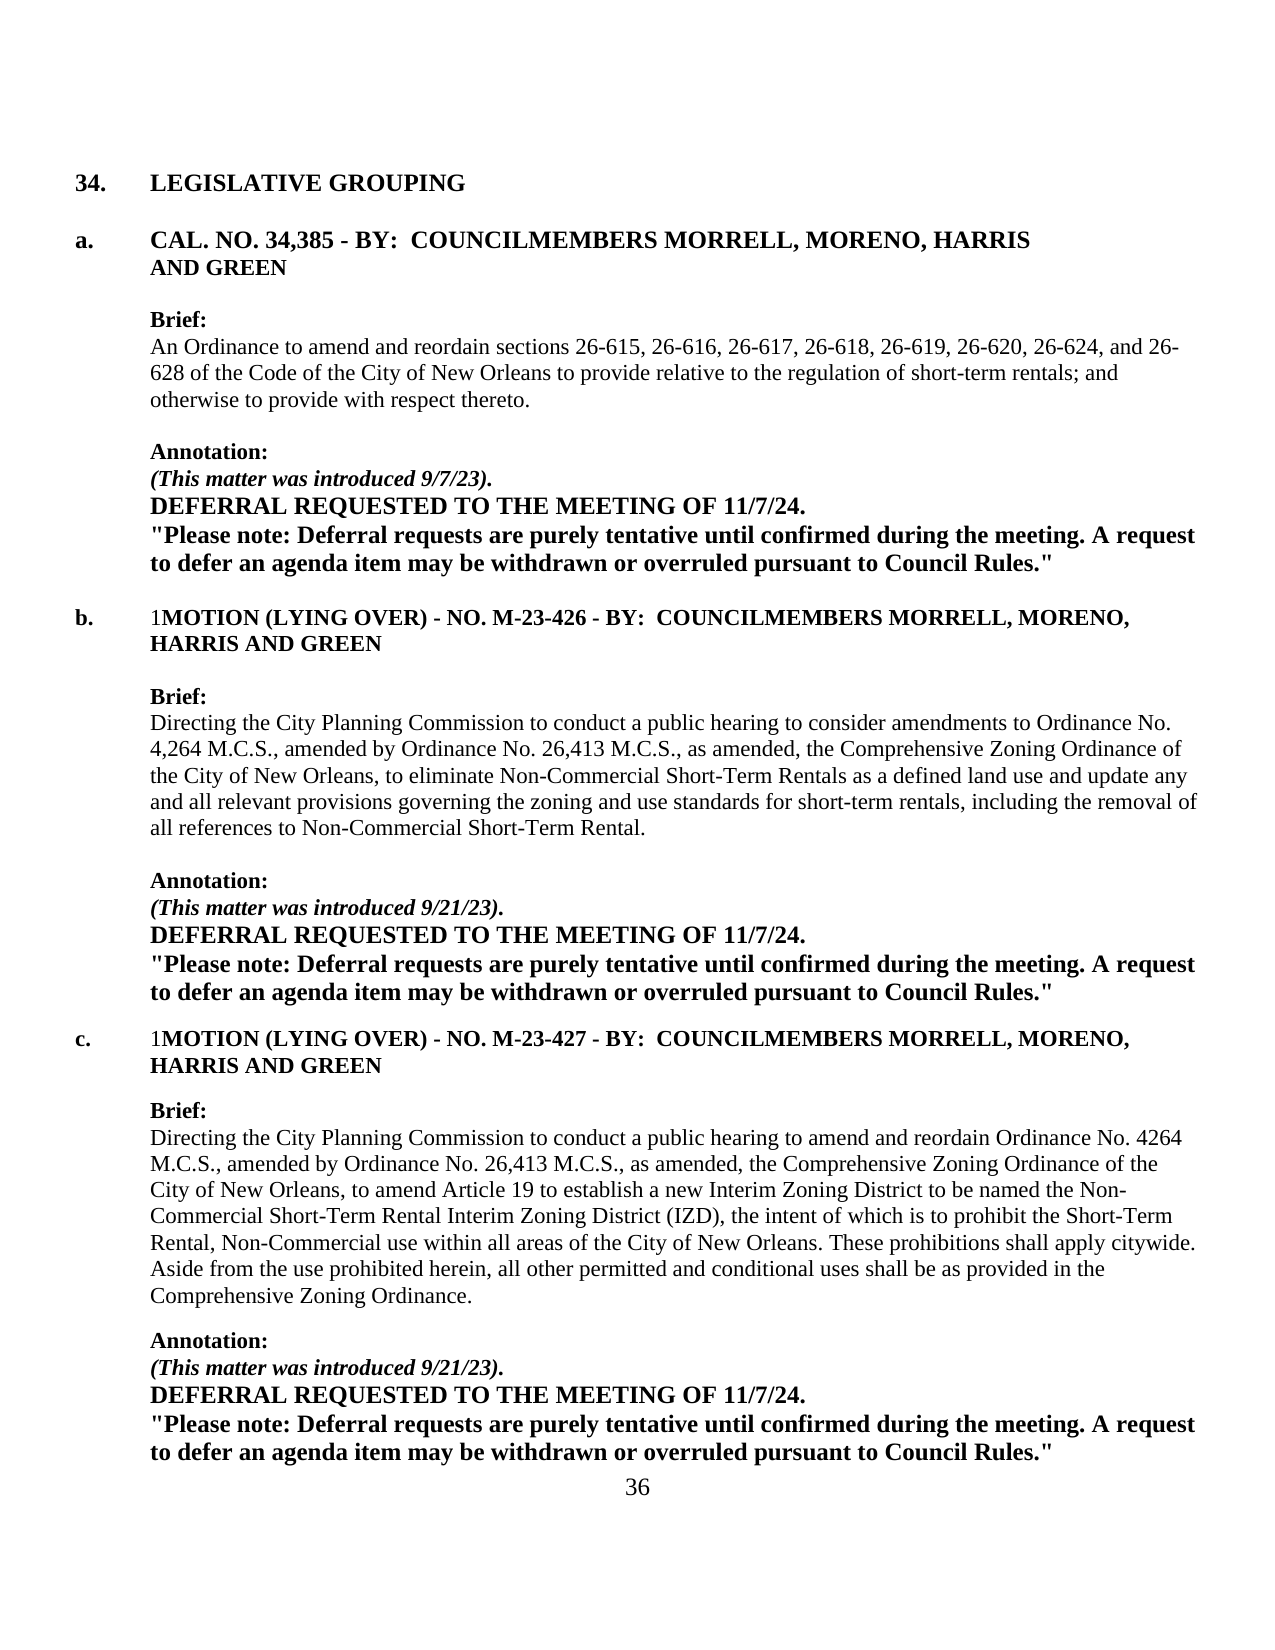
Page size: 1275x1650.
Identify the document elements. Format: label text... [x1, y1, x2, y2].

list CAL. NO. 34,385 - BY: COUNCILMEMBERS MORRELL, MORENO, HARRIS [75, 225, 1200, 254]
list Annotation: [150, 867, 1200, 893]
text DEFERRAL REQUESTED TO THE MEETING OF 11/7/24. [150, 1380, 1200, 1409]
text "Please note: Deferral requests are purely tentative until confirmed during the meeting. A request to defer an agenda item may be withdrawn or overruled pursuant to Council Rules." [150, 1409, 1200, 1466]
list An Ordinance to amend and reordain sections 26-615, 26-616, 26-617, 26-618, 26-619, 26-620, 26-624, and 26-628 of the Code of the City of New Orleans to provide relative to the regulation of short-term rentals; and otherwise to provide with respect thereto. [150, 333, 1200, 412]
text Directing the City Planning Commission to conduct a public hearing to amend and reordain Ordinance No. 4264 M.C.S., amended by Ordinance No. 26,413 M.C.S., as amended, the Comprehensive Zoning Ordinance of the City of New Orleans, to amend Article 19 to establish a new Interim Zoning District to be named the Non-Commercial Short-Term Rental Interim Zoning District (IZD), the intent of which is to prohibit the Short-Term Rental, Non-Commercial use within all areas of the City of New Orleans. These prohibitions shall apply citywide. Aside from the use prohibited herein, all other permitted and conditional uses shall be as provided in the Comprehensive Zoning Ordinance. [150, 1123, 1200, 1308]
text "Please note: Deferral requests are purely tentative until confirmed during the meeting. A request to defer an agenda item may be withdrawn or overruled pursuant to Council Rules." [150, 520, 1200, 577]
text Annotation: [150, 438, 1200, 465]
list Brief: [75, 683, 1200, 709]
list LEGISLATIVE GROUPING [75, 168, 1200, 196]
text Directing the City Planning Commission to conduct a public hearing to consider amendments to Ordinance No. 4,264 M.C.S., amended by Ordinance No. 26,413 M.C.S., as amended, the Comprehensive Zoning Ordinance of the City of New Orleans, to eliminate Non-Commercial Short-Term Rentals as a defined land use and update any and all relevant provisions governing the zoning and use standards for short-term rentals, including the removal of all references to Non-Commercial Short-Term Rental. [150, 709, 1200, 841]
list MOTION (LYING OVER) - NO. M-23-426 - BY: COUNCILMEMBERS MORRELL, MORENO, HARRIS AND GREEN [75, 604, 1209, 656]
text (This matter was introduced 9/21/23). [150, 893, 1200, 920]
list AND GREEN [150, 254, 1200, 280]
text DEFERRAL REQUESTED TO THE MEETING OF 11/7/24. [150, 920, 1200, 949]
list Brief: [75, 1097, 1200, 1123]
text (This matter was introduced 9/21/23). [150, 1353, 1200, 1380]
text "Please note: Deferral requests are purely tentative until confirmed during the meeting. A request to defer an agenda item may be withdrawn or overruled pursuant to Council Rules." [150, 949, 1200, 1006]
list Brief: [150, 307, 1200, 333]
list MOTION (LYING OVER) - NO. M-23-427 - BY: COUNCILMEMBERS MORRELL, MORENO, HARRIS AND GREEN [75, 1025, 1209, 1078]
text (This matter was introduced 9/7/23). [150, 465, 1200, 491]
list Annotation: [150, 1327, 1200, 1353]
text DEFERRAL REQUESTED TO THE MEETING OF 11/7/24. [150, 491, 1200, 520]
